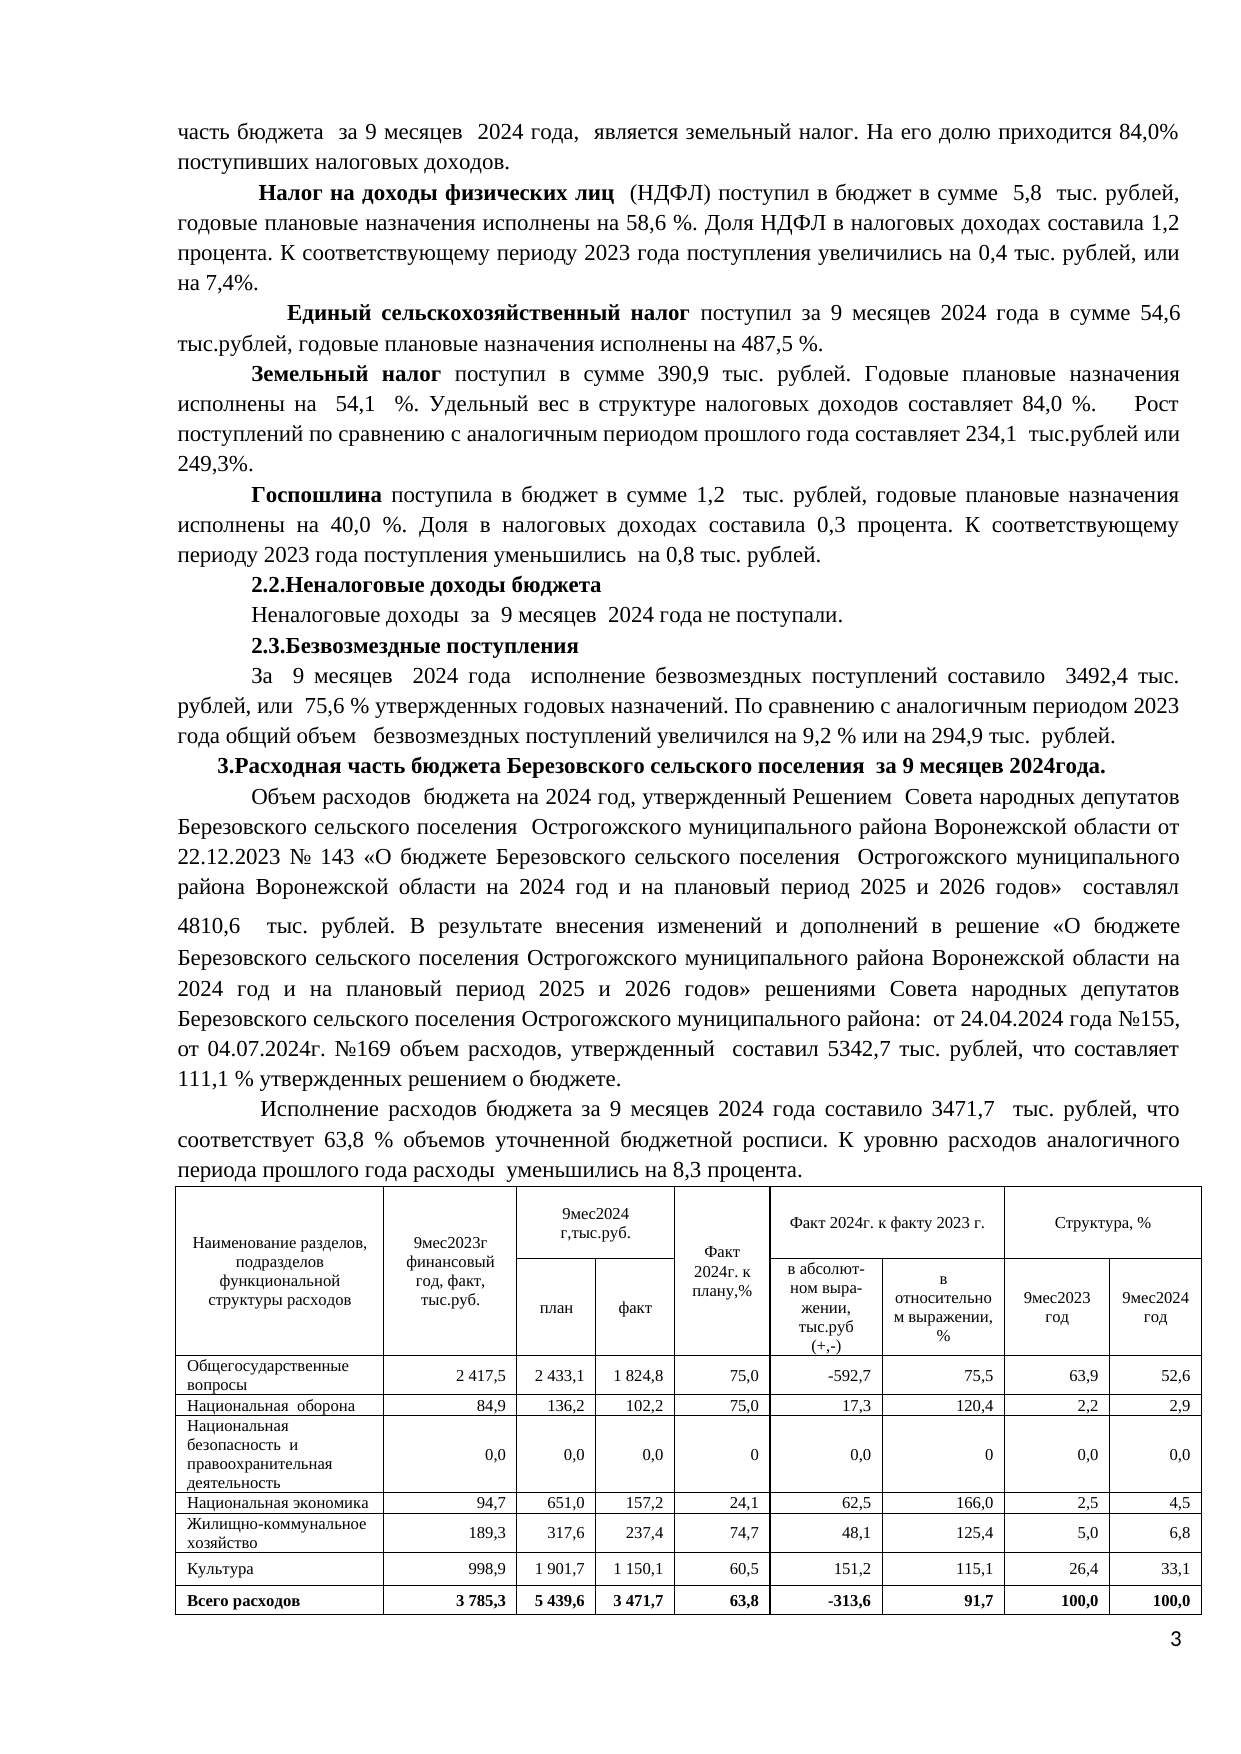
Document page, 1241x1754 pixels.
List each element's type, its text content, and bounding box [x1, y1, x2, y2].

table_cell 63,8 [675, 1586, 769, 1614]
table_cell 52,6 [1110, 1356, 1201, 1394]
table_cell 102,2 [596, 1395, 674, 1414]
table_cell 2,9 [1110, 1395, 1201, 1414]
table_cell Национальная безопасность и правоохранительная деятельность [176, 1416, 383, 1492]
table_cell Культура [176, 1553, 383, 1584]
table_cell 5 439,6 [517, 1586, 595, 1614]
text Неналоговые доходы за 9 месяцев 2024 года не поступали. [177, 601, 1181, 628]
text Земельный налог поступил в сумме 390,9 тыс. рублей. Годовые плановые назначения исполнены на 54,1 %. Удельный вес в структуре налоговых доходов составляет 84,0 %. Рост поступлений по сравнению с аналогичным периодом прошлого года составляет 234,1 тыс.рублей или 249,3%. [177, 360, 1181, 477]
table_header Структура, % [1005, 1187, 1201, 1258]
table_header Наименование разделов, подразделов функциональной структуры расходов [176, 1187, 383, 1355]
table_cell 74,7 [675, 1514, 769, 1552]
table_cell 2 417,5 [384, 1356, 516, 1394]
table_cell 26,4 [1005, 1553, 1109, 1584]
table_cell 84,9 [384, 1395, 516, 1414]
text Исполнение расходов бюджета за 9 месяцев 2024 года составило 3471,7 тыс. рублей, что соответствует 63,8 % объемов уточненной бюджетной росписи. К уровню расходов аналогичного периода прошлого года расходы уменьшились на 8,3 процента. [177, 1096, 1181, 1182]
table_cell Жилищно-коммунальное хозяйство [176, 1514, 383, 1552]
table_cell в абсолют-ном выра-жении, тыс.руб (+,-) [771, 1259, 882, 1355]
table_cell 1 824,8 [596, 1356, 674, 1394]
table_cell 0,0 [771, 1416, 882, 1492]
text Единый сельскохозяйственный налог поступил за 9 месяцев 2024 года в сумме 54,6 тыс.рублей, годовые плановые назначения исполнены на 487,5 %. [177, 299, 1181, 356]
table_cell 2,2 [1005, 1395, 1109, 1414]
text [177, 118, 1181, 175]
table_cell 125,4 [883, 1514, 1004, 1552]
table_cell 17,3 [771, 1395, 882, 1414]
table_cell 48,1 [771, 1514, 882, 1552]
table_cell 136,2 [517, 1395, 595, 1414]
text 2.2.Неналоговые доходы бюджета [177, 571, 1181, 598]
table_cell 0 [675, 1416, 769, 1492]
table_cell 100,0 [1005, 1586, 1109, 1614]
table_cell 75,5 [883, 1356, 1004, 1394]
table_cell 2 433,1 [517, 1356, 595, 1394]
table_cell 33,1 [1110, 1553, 1201, 1584]
table_cell 157,2 [596, 1493, 674, 1512]
table_cell 24,1 [675, 1493, 769, 1512]
table_cell 0,0 [384, 1416, 516, 1492]
table_cell 91,7 [883, 1586, 1004, 1614]
table_cell 189,3 [384, 1514, 516, 1552]
table_cell 1 901,7 [517, 1553, 595, 1584]
table_cell -592,7 [771, 1356, 882, 1394]
table_header 9мес2023г финансовый год, факт, тыс.руб. [384, 1187, 516, 1355]
table_cell 0,0 [517, 1416, 595, 1492]
table_cell 100,0 [1110, 1586, 1201, 1614]
table_header 9мес2024 г,тыс.руб. [517, 1187, 674, 1258]
table_cell 75,0 [675, 1356, 769, 1394]
table_cell 0 [883, 1416, 1004, 1492]
table_cell 115,1 [883, 1553, 1004, 1584]
table_cell план [517, 1259, 595, 1355]
table_cell 651,0 [517, 1493, 595, 1512]
table_cell 9мес2023 год [1005, 1259, 1109, 1355]
table_cell Всего расходов [176, 1586, 383, 1614]
table_cell 5,0 [1005, 1514, 1109, 1552]
table_cell 237,4 [596, 1514, 674, 1552]
table_header Факт 2024г. к плану,% [675, 1187, 769, 1355]
table_cell Национальная экономика [176, 1493, 383, 1512]
table_cell 998,9 [384, 1553, 516, 1584]
text 3.Расходная часть бюджета Березовского сельского поселения за 9 месяцев 2024года. [177, 752, 1181, 779]
table_cell 151,2 [771, 1553, 882, 1584]
table_cell 94,7 [384, 1493, 516, 1512]
table_cell 60,5 [675, 1553, 769, 1584]
text 2.3.Безвозмездные поступления [177, 632, 1181, 658]
table_cell Общегосударственные вопросы [176, 1356, 383, 1394]
text За 9 месяцев 2024 года исполнение безвозмездных поступлений составило 3492,4 тыс. рублей, или 75,6 % утвержденных годовых назначений. По сравнению с аналогичным периодом 2023 года общий объем безвозмездных поступлений увеличился на 9,2 % или на 294,9 тыс. рублей. [177, 662, 1181, 749]
table_cell в относительном выражении, % [883, 1259, 1004, 1355]
table_cell факт [596, 1259, 674, 1355]
table_cell 166,0 [883, 1493, 1004, 1512]
table_cell 1 150,1 [596, 1553, 674, 1584]
table_cell 2,5 [1005, 1493, 1109, 1512]
table_cell 4,5 [1110, 1493, 1201, 1512]
table_cell 3 471,7 [596, 1586, 674, 1614]
text Объем расходов бюджета на 2024 год, утвержденный Решением Совета народных депутатов Березовского сельского поселения Острогожского муниципального района Воронежской области от 22.12.2023 № 143 «О бюджете Березовского сельского поселения Острогожского муниципального района Воронежской области на 2024 год и на плановый период 2025 и 2026 годов» составлял 4810,6 тыс. рублей. В результате внесения изменений и дополнений в решение «О бюджете Березовского сельского поселения Острогожского муниципального района Воронежской области на 2024 год и на плановый период 2025 и 2026 годов» решениями Совета народных депутатов Березовского сельского поселения Острогожского муниципального района: от 24.04.2024 года №155, от 04.07.2024г. №169 объем расходов, утвержденный составил 5342,7 тыс. рублей, что составляет 111,1 % утвержденных решением о бюджете. [177, 783, 1181, 1092]
table_cell 317,6 [517, 1514, 595, 1552]
table_cell 75,0 [675, 1395, 769, 1414]
text Госпошлина поступила в бюджет в сумме 1,2 тыс. рублей, годовые плановые назначения исполнены на 40,0 %. Доля в налоговых доходах составила 0,3 процента. К соответствующему периоду 2023 года поступления уменьшились на 0,8 тыс. рублей. [177, 481, 1181, 567]
table_cell 9мес2024 год [1110, 1259, 1201, 1355]
table_cell 63,9 [1005, 1356, 1109, 1394]
table_header Факт 2024г. к факту 2023 г. [771, 1187, 1004, 1258]
table_cell 120,4 [883, 1395, 1004, 1414]
table_cell 3 785,3 [384, 1586, 516, 1614]
table_cell Национальная оборона [176, 1395, 383, 1414]
table_cell 0,0 [1005, 1416, 1109, 1492]
table_cell 6,8 [1110, 1514, 1201, 1552]
table_cell -313,6 [771, 1586, 882, 1614]
text Налог на доходы физических лиц (НДФЛ) поступил в бюджет в сумме 5,8 тыс. рублей, годовые плановые назначения исполнены на 58,6 %. Доля НДФЛ в налоговых доходах составила 1,2 процента. К соответствующему периоду 2023 года поступления увеличились на 0,4 тыс. рублей, или на 7,4%. [177, 178, 1181, 296]
table_cell 0,0 [1110, 1416, 1201, 1492]
table_cell 0,0 [596, 1416, 674, 1492]
table_cell 62,5 [771, 1493, 882, 1512]
